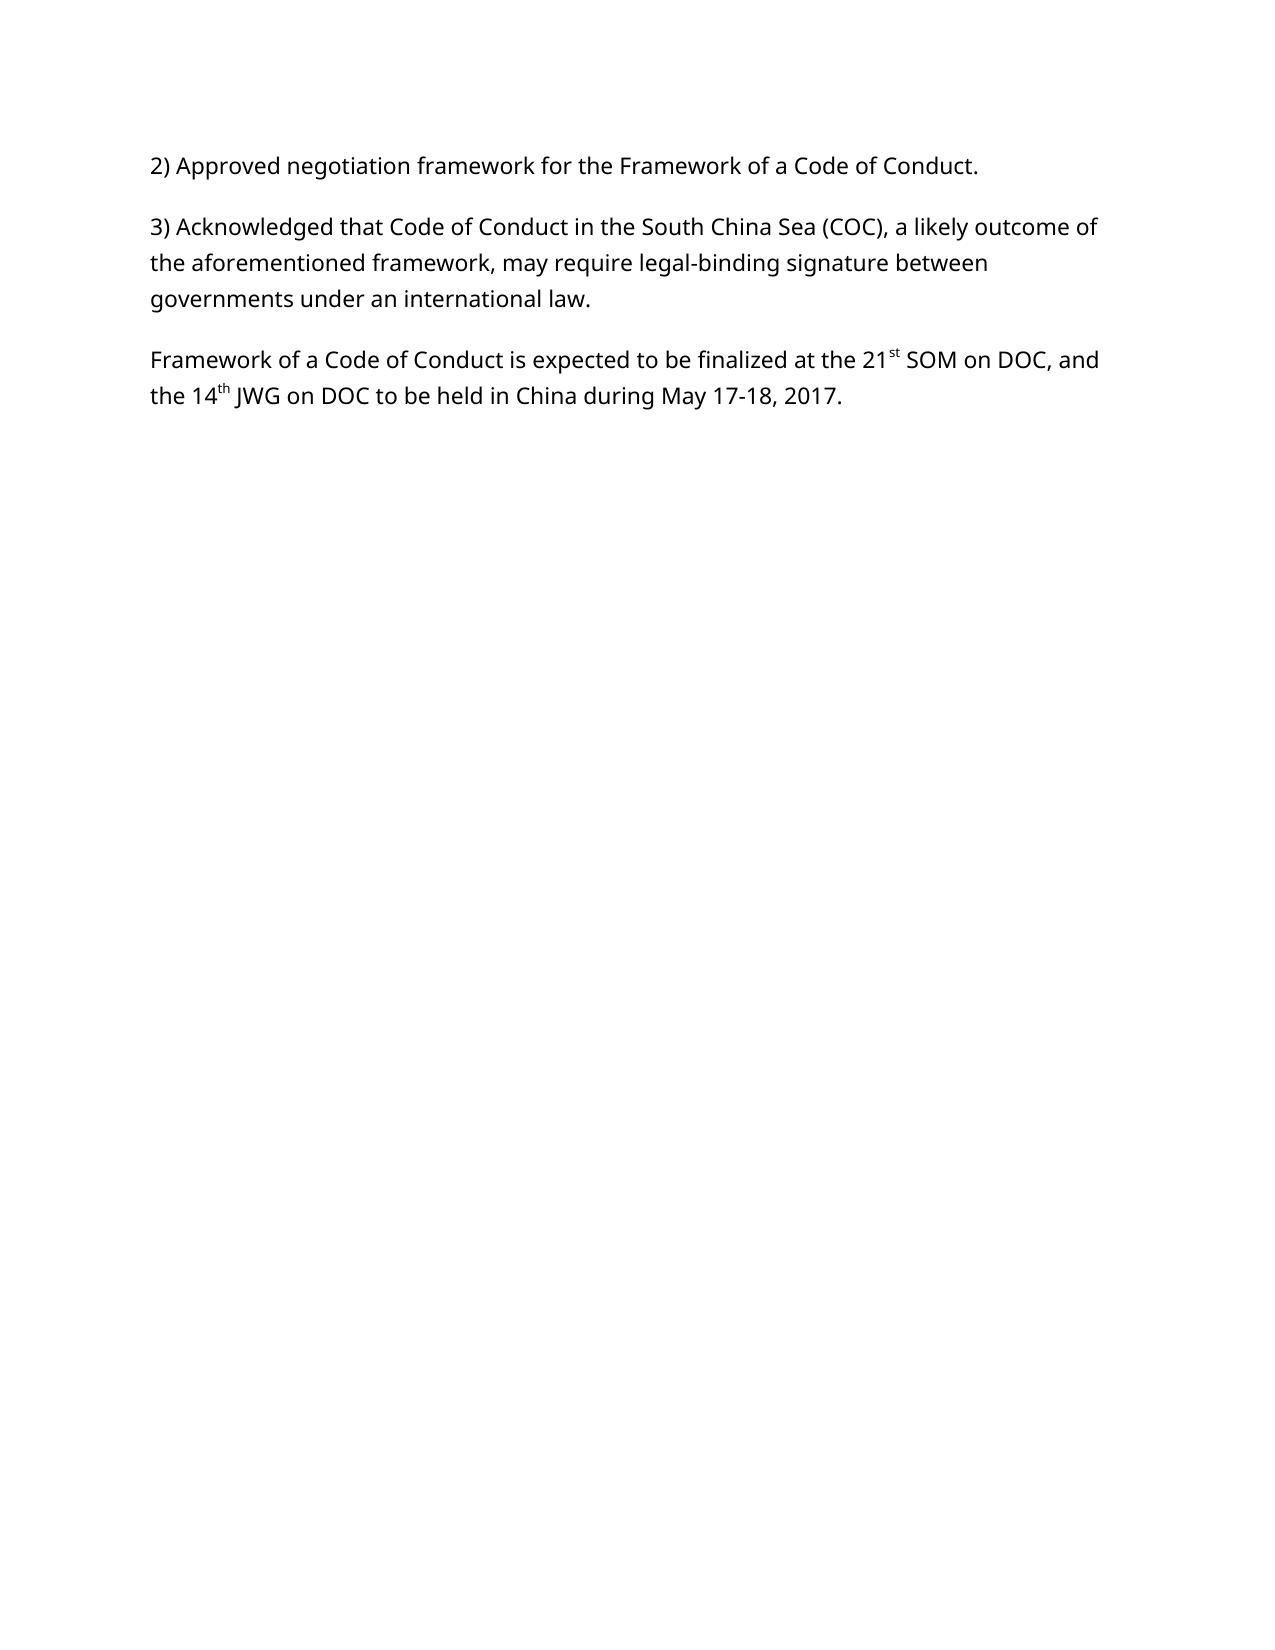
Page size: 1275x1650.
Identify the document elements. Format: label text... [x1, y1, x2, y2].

text 3) Acknowledged that Code of Conduct in the South China Sea (COC), a likely outcome of the aforementioned framework, may require legal-binding signature between governments under an international law. [150, 211, 1125, 314]
text 2) Approved negotiation framework for the Framework of a Code of Conduct. [150, 150, 1125, 181]
text Framework of a Code of Conduct is expected to be finalized at the 21st SOM on DOC, and the 14th JWG on DOC to be held in China during May 17-18, 2017. [150, 344, 1125, 411]
